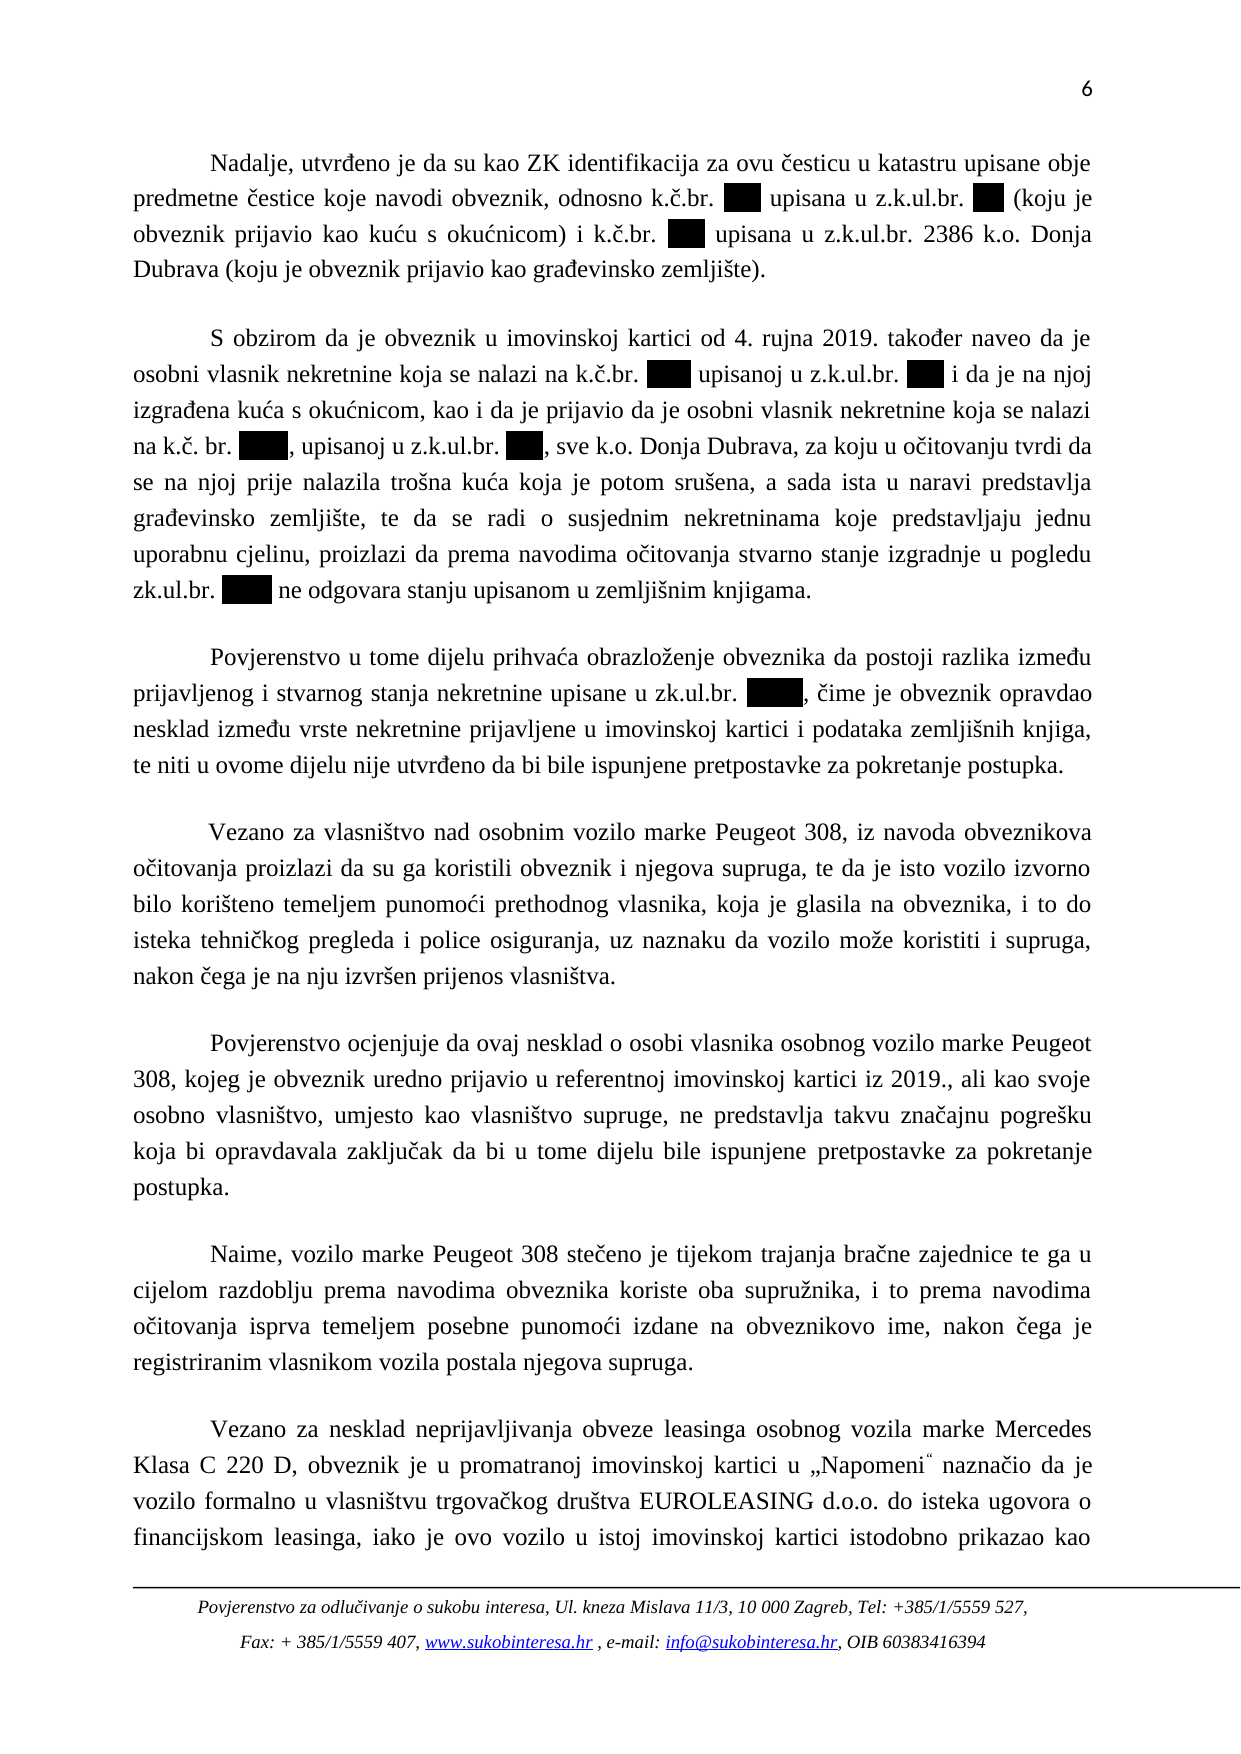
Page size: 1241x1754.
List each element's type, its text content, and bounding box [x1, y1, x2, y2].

text S obzirom da je obveznik u imovinskoj kartici od 4. rujna 2019. također naveo da je osobni vlasnik nekretnine koja se nalazi na k.č.br. ….., upisanoj u z.k.ul.br. ….. i da je na njoj izgrađena kuća s okućnicom, kao i da je prijavio da je osobni vlasnik nekretnine koja se nalazi na k.č. br. ……, upisanoj u z.k.ul.br. ….., sve k.o. Donja Dubrava, za koju u očitovanju tvrdi da se na njoj prije nalazila trošna kuća koja je potom srušena, a sada ista u naravi predstavlja građevinsko zemljište, te da se radi o susjednim nekretninama koje predstavljaju jednu uporabnu cjelinu, proizlazi da prema navodima očitovanja stvarno stanje izgradnje u pogledu zk.ul.br. …… ne odgovara stanju upisanom u zemljišnim knjigama. [133, 323, 1092, 604]
text Povjerenstvo ocjenjuje da ovaj nesklad o osobi vlasnika osobnog vozilo marke Peugeot 308, kojeg je obveznik uredno prijavio u referentnoj imovinskoj kartici iz 2019., ali kao svoje osobno vlasništvo, umjesto kao vlasništvo supruge, ne predstavlja takvu značajnu pogrešku koja bi opravdavala zaključak da bi u tome dijelu bile ispunjene pretpostavke za pokretanje postupka. [133, 1028, 1092, 1201]
text Vezano za vlasništvo nad osobnim vozilo marke Peugeot 308, iz navoda obveznikova očitovanja proizlazi da su ga koristili obveznik i njegova supruga, te da je isto vozilo izvorno bilo korišteno temeljem punomoći prethodnog vlasnika, koja je glasila na obveznika, i to do isteka tehničkog pregleda i police osiguranja, uz naznaku da vozilo može koristiti i supruga, nakon čega je na nju izvršen prijenos vlasništva. [133, 817, 1092, 990]
text Naime, vozilo marke Peugeot 308 stečeno je tijekom trajanja bračne zajednice te ga u cijelom razdoblju prema navodima obveznika koriste oba supružnika, i to prema navodima očitovanja isprva temeljem posebne punomoći izdane na obveznikovo ime, nakon čega je registriranim vlasnikom vozila postala njegova supruga. [133, 1239, 1092, 1376]
text Povjerenstvo u tome dijelu prihvaća obrazloženje obveznika da postoji razlika između prijavljenog i stvarnog stanja nekretnine upisane u zk.ul.br. ……., čime je obveznik opravdao nesklad između vrste nekretnine prijavljene u imovinskoj kartici i podataka zemljišnih knjiga, te niti u ovome dijelu nije utvrđeno da bi bile ispunjene pretpostavke za pokretanje postupka. [133, 642, 1092, 779]
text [133, 1414, 1092, 1551]
text Nadalje, utvrđeno je da su kao ZK identifikacija za ovu česticu u katastru upisane obje predmetne čestice koje navodi obveznik, odnosno k.č.br. ….. upisana u z.k.ul.br. …. (koju je obveznik prijavio kao kuću s okućnicom) i k.č.br. ….. upisana u z.k.ul.br. 2386 k.o. Donja Dubrava (koju je obveznik prijavio kao građevinsko zemljište). [133, 148, 1092, 283]
